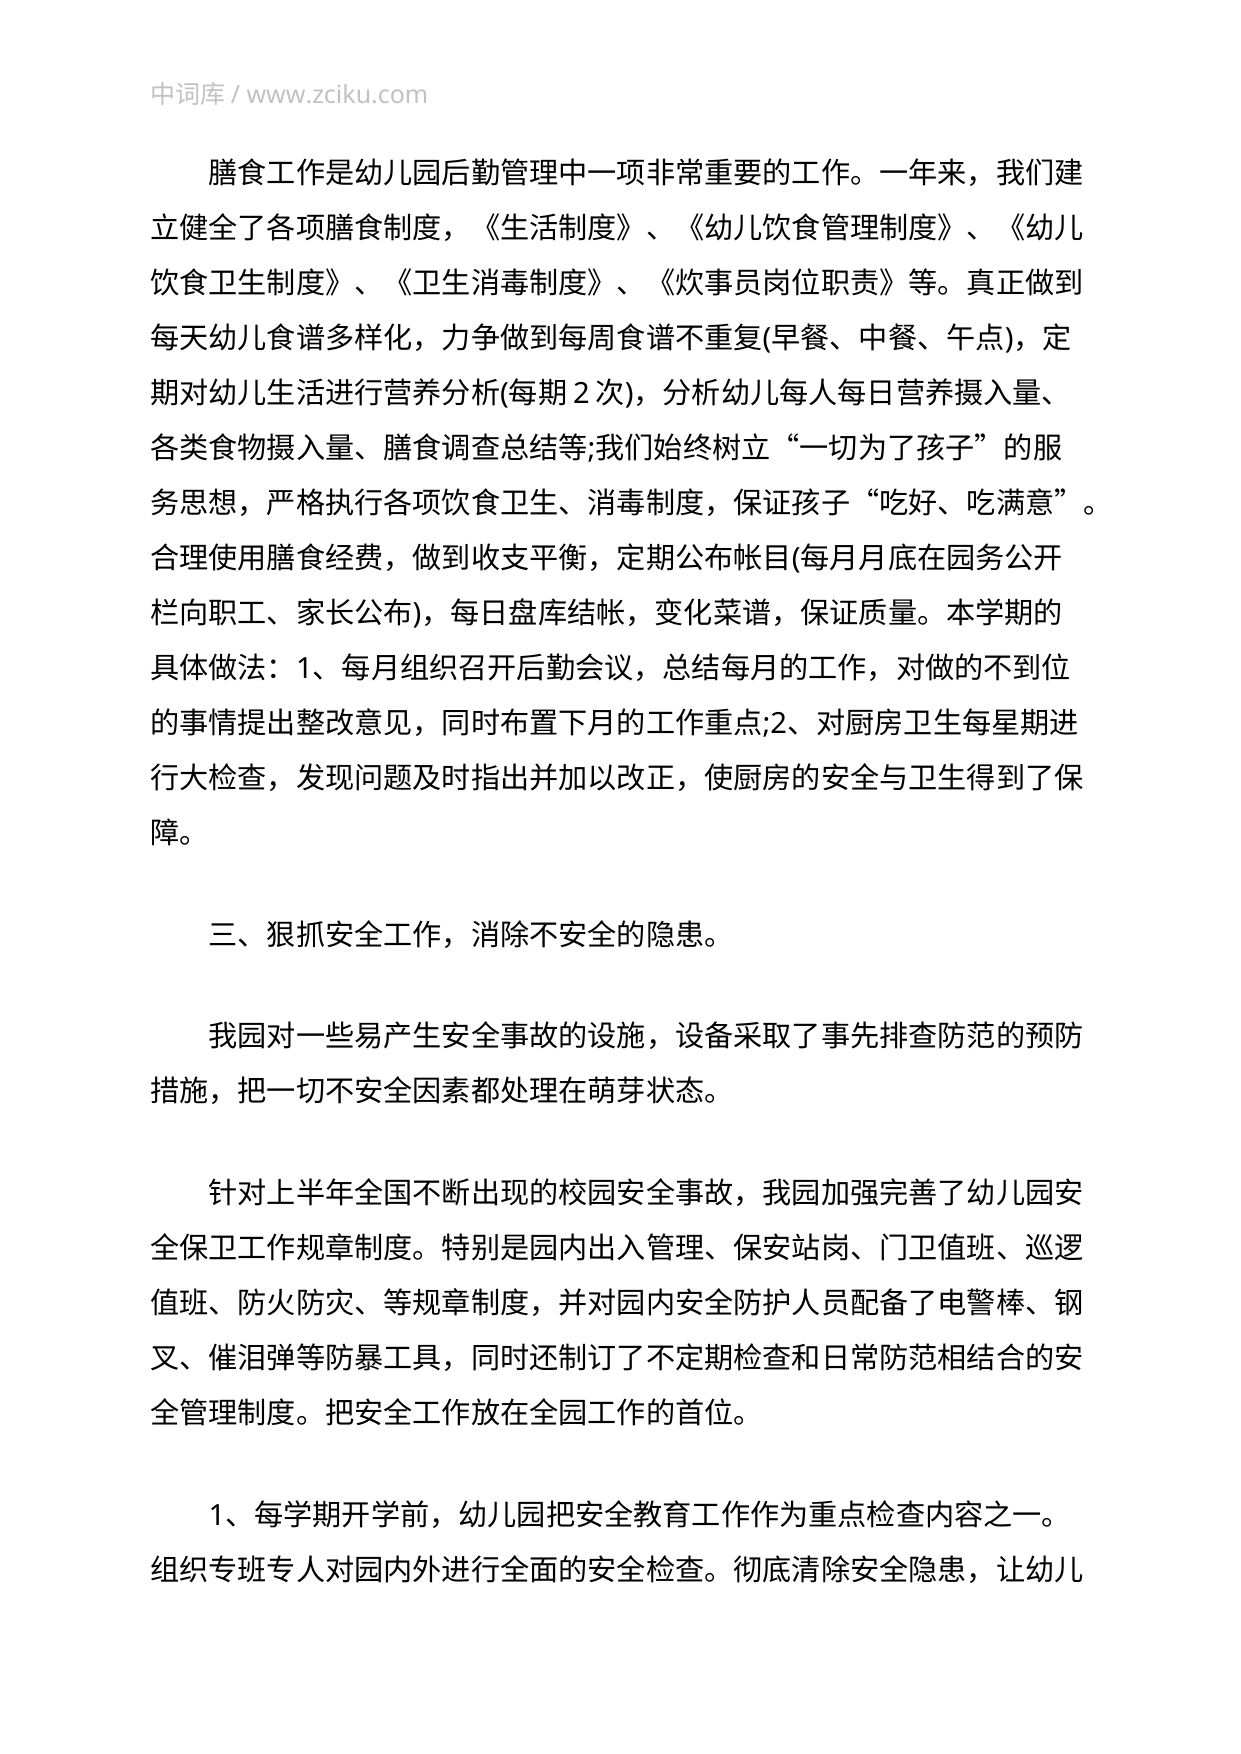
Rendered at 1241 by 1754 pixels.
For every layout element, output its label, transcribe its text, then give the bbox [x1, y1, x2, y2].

text 膳食工作是幼儿园后勤管理中一项非常重要的工作。一年来，我们建立健全了各项膳食制度，《生活制度》、《幼儿饮食管理制度》、《幼儿饮食卫生制度》、《卫生消毒制度》、《炊事员岗位职责》等。真正做到每天幼儿食谱多样化，力争做到每周食谱不重复(早餐、中餐、午点)，定期对幼儿生活进行营养分析(每期2次)，分析幼儿每人每日营养摄入量、各类食物摄入量、膳食调查总结等;我们始终树立“一切为了孩子”的服务思想，严格执行各项饮食卫生、消毒制度，保证孩子“吃好、吃满意”。合理使用膳食经费，做到收支平衡，定期公布帐目(每月月底在园务公开栏向职工、家长公布)，每日盘库结帐，变化菜谱，保证质量。本学期的具体做法：1、每月组织召开后勤会议，总结每月的工作，对做的不到位的事情提出整改意见，同时布置下月的工作重点;2、对厨房卫生每星期进行大检查，发现问题及时指出并加以改正，使厨房的安全与卫生得到了保障。 [150, 150, 1090, 852]
text 三、狠抓安全工作，消除不安全的隐患。 [150, 911, 1090, 953]
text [150, 1491, 1090, 1588]
text 我园对一些易产生安全事故的设施，设备采取了事先排查防范的预防措施，把一切不安全因素都处理在萌芽状态。 [150, 1013, 1090, 1110]
text 针对上半年全国不断出现的校园安全事故，我园加强完善了幼儿园安全保卫工作规章制度。特别是园内出入管理、保安站岗、门卫值班、巡逻值班、防火防灾、等规章制度，并对园内安全防护人员配备了电警棒、钢叉、催泪弹等防暴工具，同时还制订了不定期检查和日常防范相结合的安全管理制度。把安全工作放在全园工作的首位。 [150, 1170, 1090, 1432]
